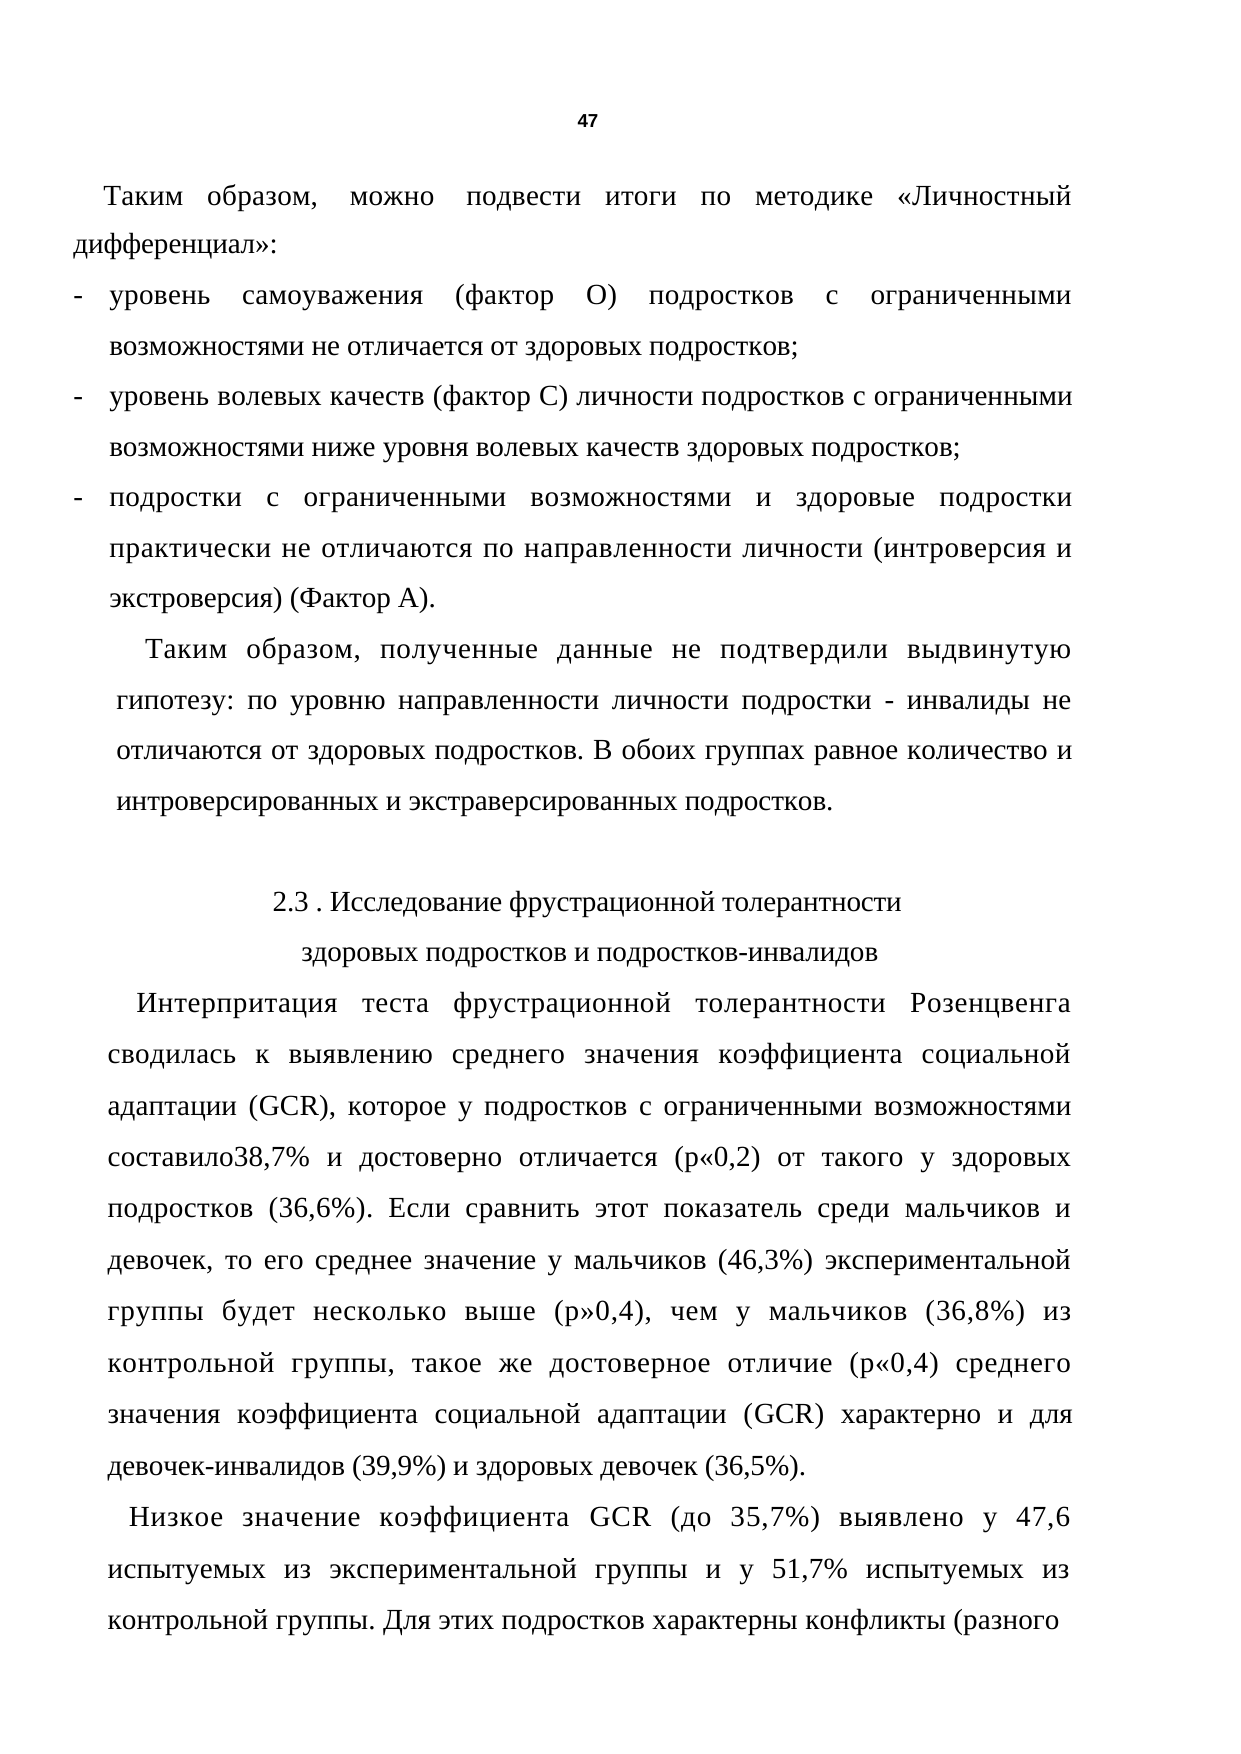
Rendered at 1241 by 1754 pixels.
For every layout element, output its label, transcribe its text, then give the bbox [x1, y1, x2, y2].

list подростки с ограниченными возможностями и здоровые подростки практически не отличаются по направленности личности (интроверсия и экстроверсия) (Фактор А). [73, 466, 1075, 618]
text Таким образом, полученные данные не подтвердили выдвинутую гипотезу: по уровню направленности личности подростки - инвалиды не отличаются от здоровых подростков. В обоих группах равное количество и интроверсированных и экстраверсированных подростков. [116, 618, 1073, 820]
text Низкое значение коэффициента GCR (до 35,7%) выявлено у 47,6 испытуемых из экспериментальной группы и у 51,7% испытуемых из контрольной группы. Для этих подростков характерны конфликты (разного [107, 1486, 1071, 1640]
text 2.3 . Исследование фрустрационной толерантности здоровых подростков и подростков-инвалидов [272, 871, 963, 971]
list уровень самоуважения (фактор О) подростков с ограниченными возможностями не отличается от здоровых подростков; [73, 264, 1075, 365]
list уровень волевых качеств (фактор С) личности подростков с ограниченными возможностями ниже уровня волевых качеств здоровых подростков; [73, 365, 1075, 466]
text Таким образом, можно подвести итоги по методике «Личностный дифференциал»: [73, 167, 1075, 264]
text Интерпритация теста фрустрационной толерантности Розенцвенга сводилась к выявлению среднего значения коэффициента социальной адаптации (GCR), которое у подростков с ограниченными возможностями составило38,7% и достоверно отличается (р«0,2) от такого у здоровых подростков (36,6%). Если сравнить этот показатель среди мальчиков и девочек, то его среднее значение у мальчиков (46,3%) экспериментальной группы будет несколько выше (р»0,4), чем у мальчиков (36,8%) из контрольной группы, такое же достоверное отличие (р«0,4) среднего значения коэффициента социальной адаптации (GCR) характерно и для девочек-инвалидов (39,9%) и здоровых девочек (36,5%). [107, 971, 1073, 1486]
text 47 [73, 110, 1073, 132]
